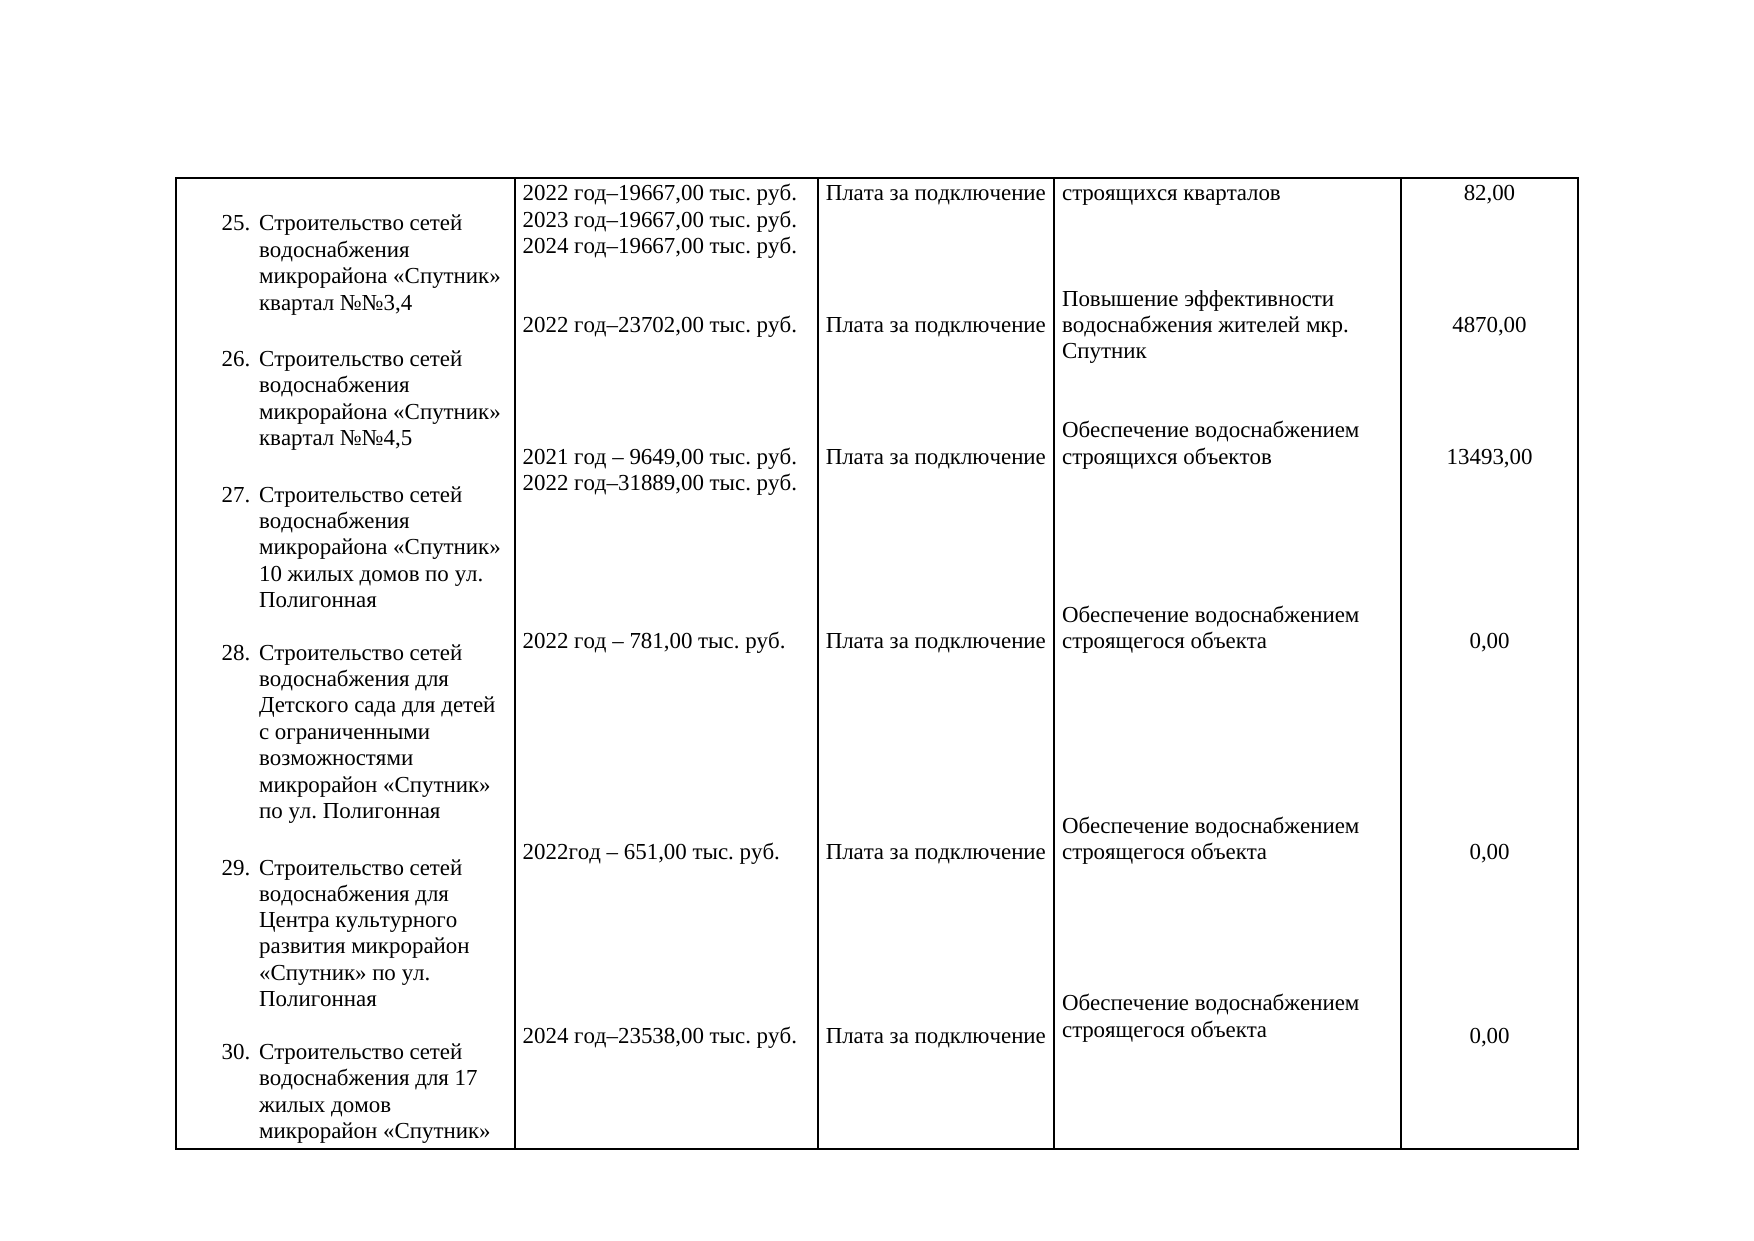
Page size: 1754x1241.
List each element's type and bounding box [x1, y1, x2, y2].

table_cell [1055, 179, 1400, 1147]
table_cell [819, 179, 1053, 1147]
table_cell [1402, 179, 1577, 1147]
table_cell [516, 179, 817, 1147]
table_cell [177, 179, 514, 1147]
